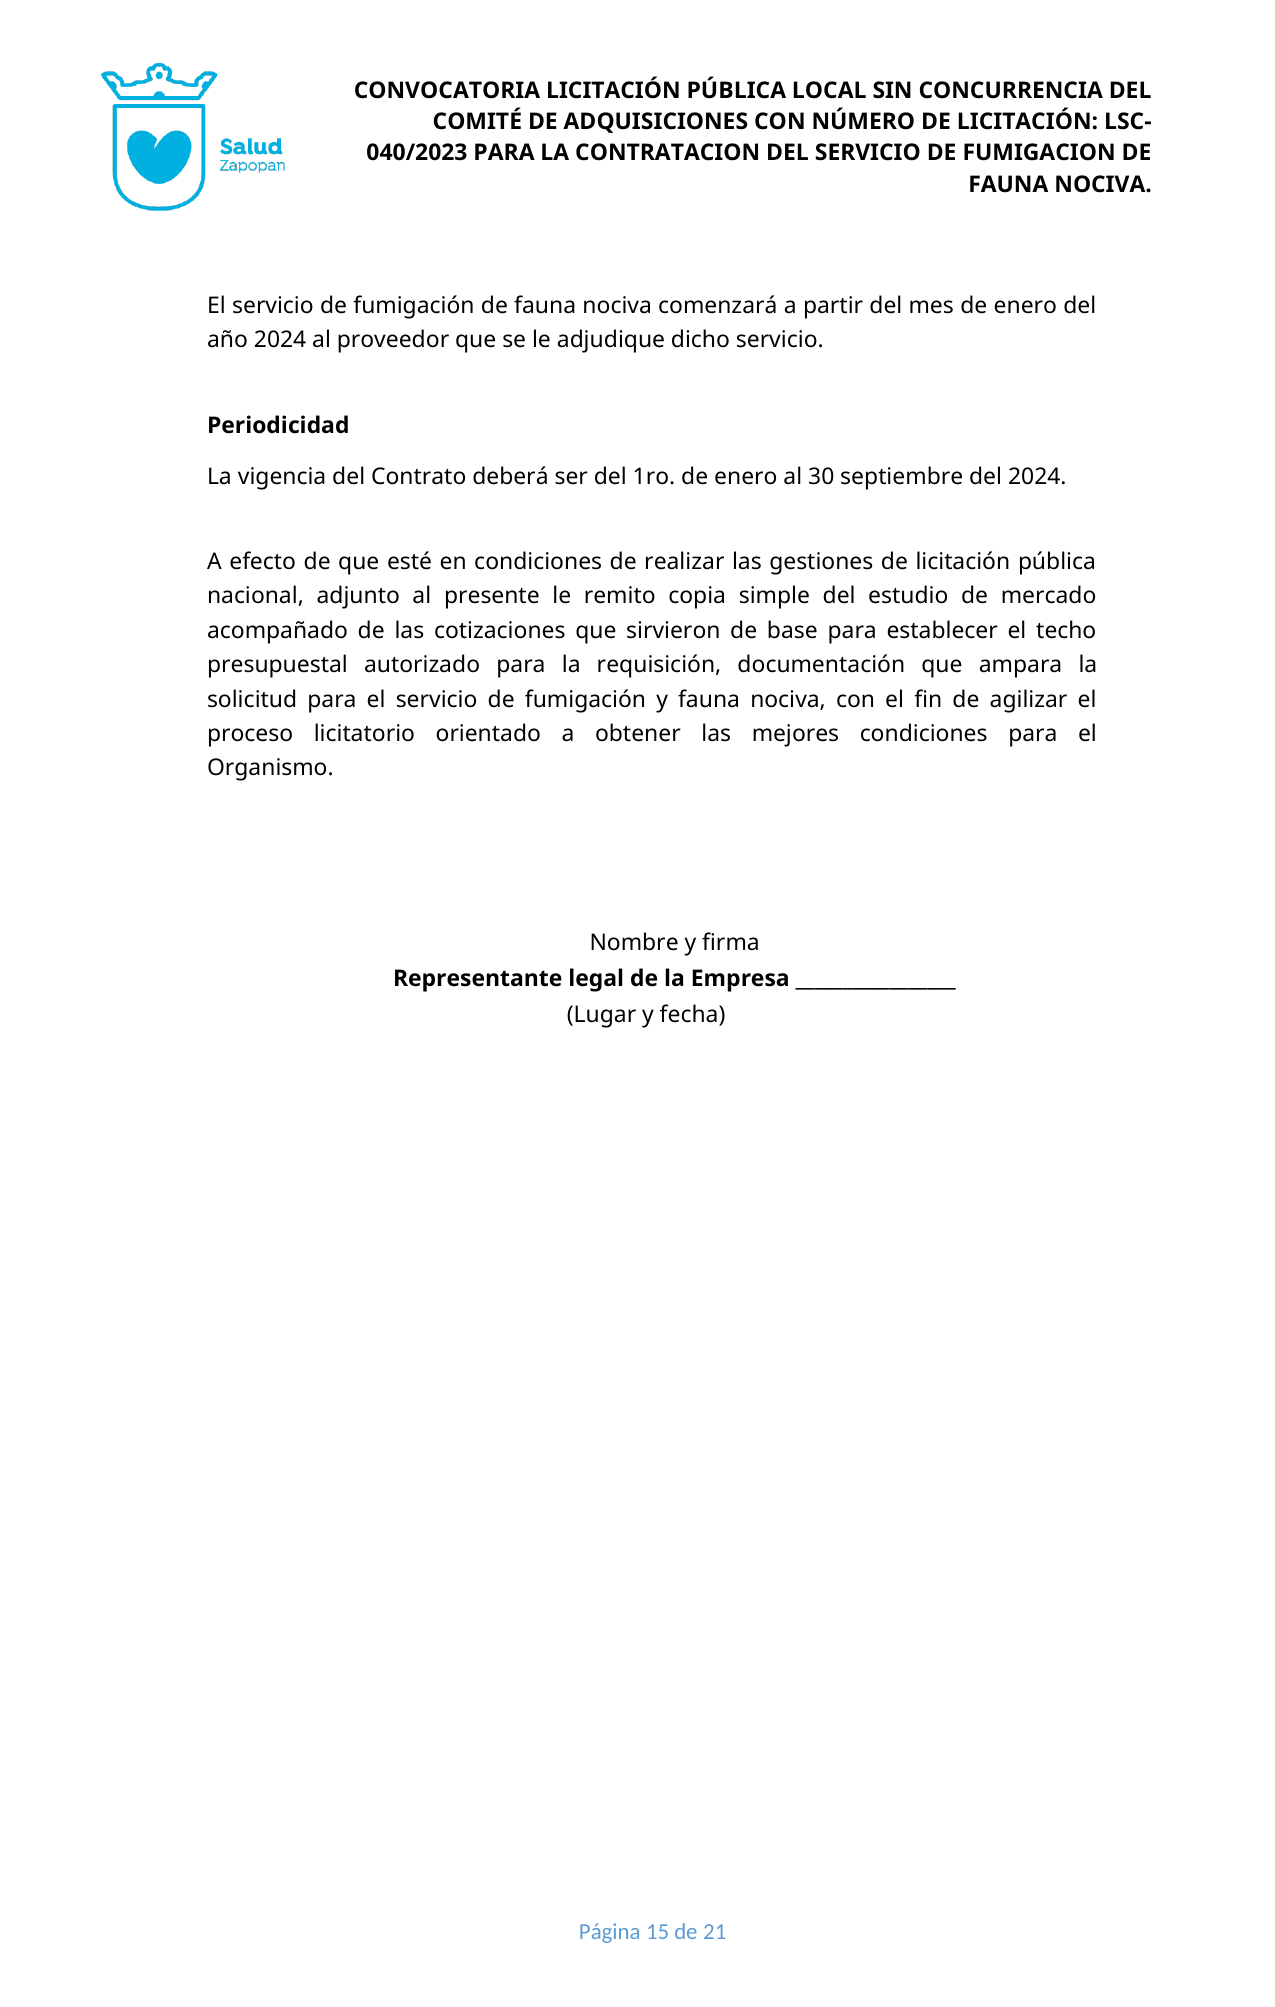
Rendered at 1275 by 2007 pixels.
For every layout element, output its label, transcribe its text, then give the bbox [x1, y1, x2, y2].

text Periodicidad [207, 408, 1098, 440]
picture [97, 63, 290, 220]
text La vigencia del Contrato deberá ser del 1ro. de enero al 30 septiembre del 2024. [207, 459, 1098, 491]
picture [108, 67, 211, 95]
list A efecto de que esté en condiciones de realizar las gestiones de licitación pública nacional, adjunto al presente le remito copia simple del estudio de mercado acompañado de las cotizaciones que sirvieron de base para establecer el techo presupuestal autorizado para la requisición, documentación que ampara la solicitud para el servicio de fumigación y fauna nociva, con el fin de agilizar el proceso licitatorio orientado a obtener las mejores condiciones para el Organismo. [207, 545, 1098, 782]
list (Lugar y fecha) [251, 998, 1098, 1029]
list El servicio de fumigación de fauna nociva comenzará a partir del mes de enero del año 2024 al proveedor que se le adjudique dicho servicio. [207, 289, 1098, 354]
list Nombre y firma [251, 926, 1098, 957]
list Representante legal de la Empresa _________________ [251, 962, 1098, 993]
